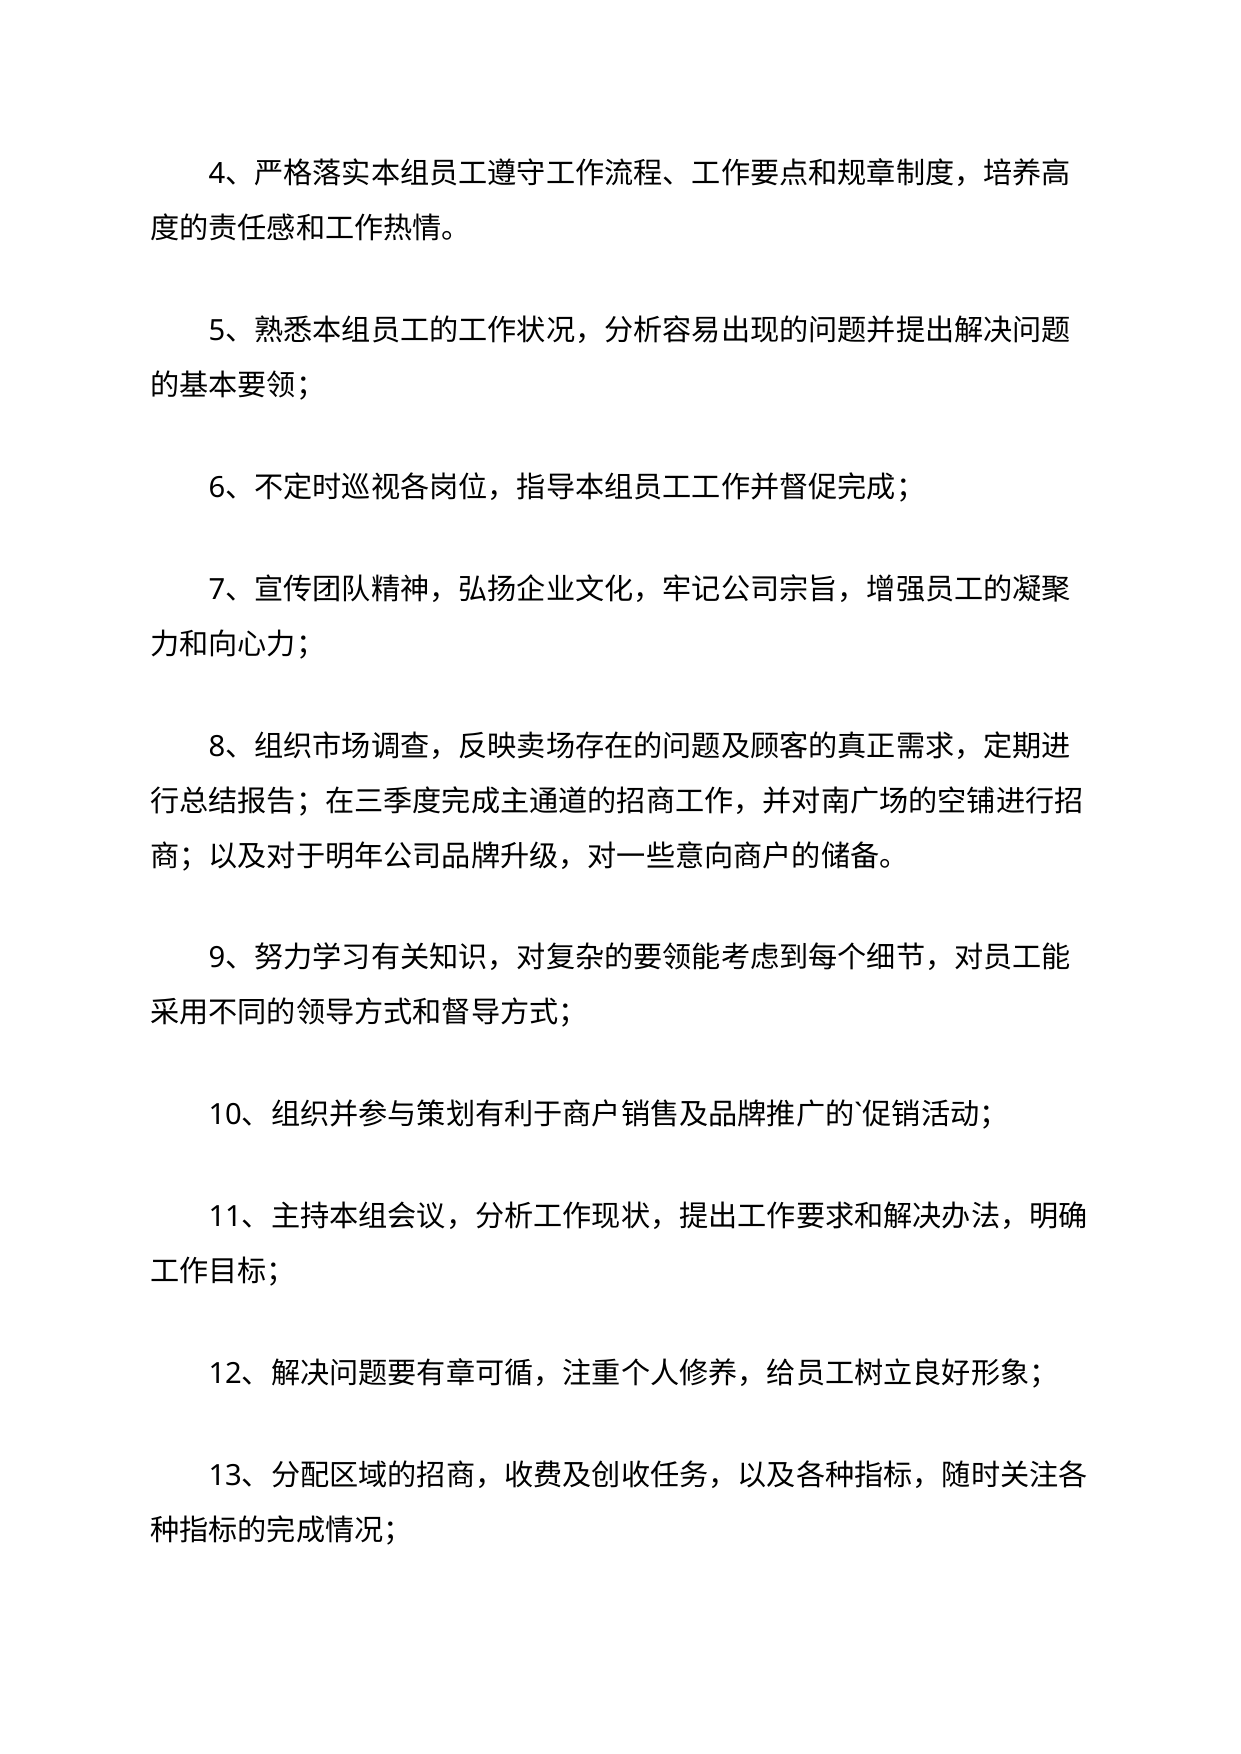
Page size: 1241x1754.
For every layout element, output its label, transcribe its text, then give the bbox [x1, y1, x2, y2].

text 5、熟悉本组员工的工作状况，分析容易出现的问题并提出解决问题的基本要领； [150, 307, 1090, 404]
text 12、解决问题要有章可循，注重个人修养，给员工树立良好形象； [150, 1349, 1090, 1392]
text 7、宣传团队精神，弘扬企业文化，牢记公司宗旨，增强员工的凝聚力和向心力； [150, 566, 1090, 663]
text 10、组织并参与策划有利于商户销售及品牌推广的`促销活动； [150, 1091, 1090, 1133]
text 11、主持本组会议，分析工作现状，提出工作要求和解决办法，明确工作目标； [150, 1193, 1090, 1290]
text 6、不定时巡视各岗位，指导本组员工工作并督促完成； [150, 463, 1090, 506]
text 4、严格落实本组员工遵守工作流程、工作要点和规章制度，培养高度的责任感和工作热情。 [150, 150, 1090, 247]
text 9、努力学习有关知识，对复杂的要领能考虑到每个细节，对员工能采用不同的领导方式和督导方式； [150, 934, 1090, 1031]
text 8、组织市场调查，反映卖场存在的问题及顾客的真正需求，定期进行总结报告；在三季度完成主通道的招商工作，并对南广场的空铺进行招商；以及对于明年公司品牌升级，对一些意向商户的储备。 [150, 722, 1090, 874]
text 13、分配区域的招商，收费及创收任务，以及各种指标，随时关注各种指标的完成情况； [150, 1451, 1090, 1549]
